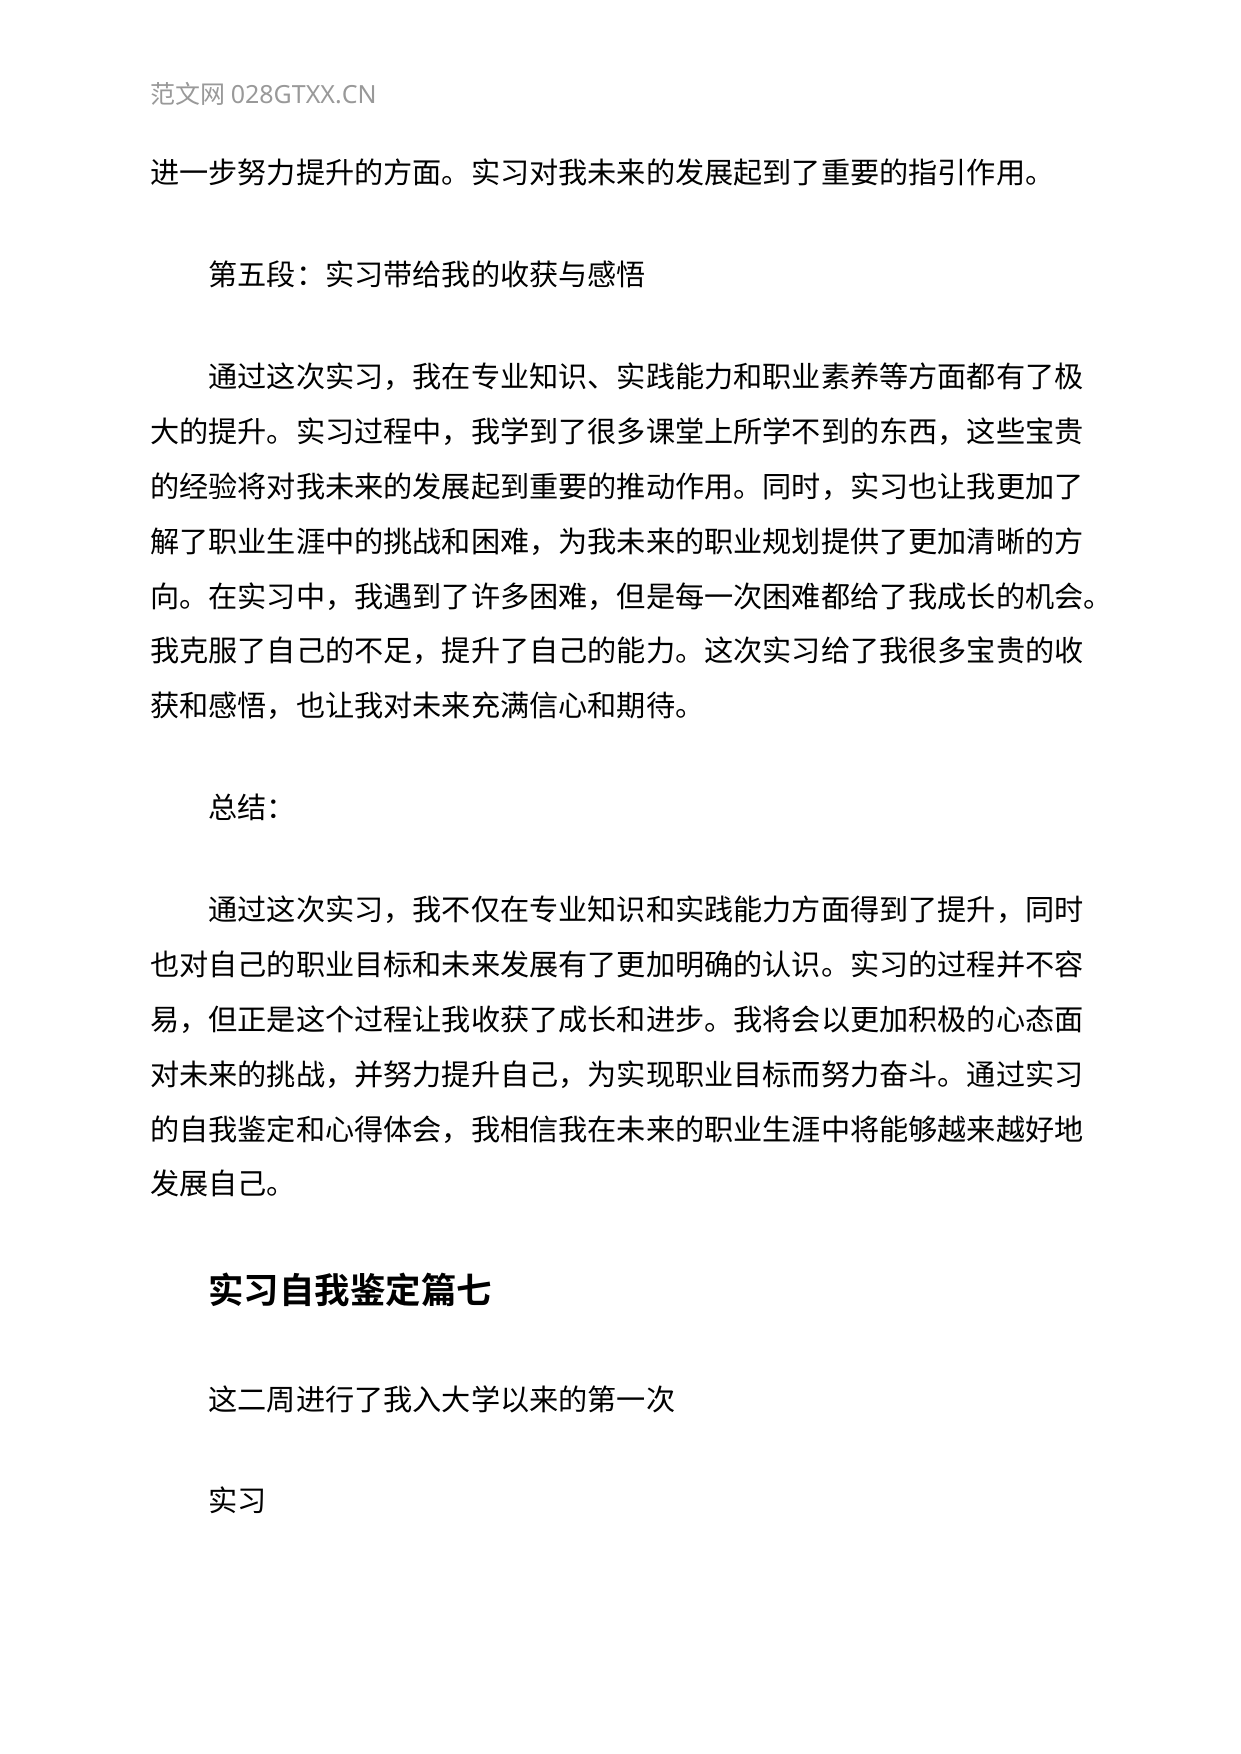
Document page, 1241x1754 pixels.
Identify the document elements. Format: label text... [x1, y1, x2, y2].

text 通过这次实习，我在专业知识、实践能力和职业素养等方面都有了极大的提升。实习过程中，我学到了很多课堂上所学不到的东西，这些宝贵的经验将对我未来的发展起到重要的推动作用。同时，实习也让我更加了解了职业生涯中的挑战和困难，为我未来的职业规划提供了更加清晰的方向。在实习中，我遇到了许多困难，但是每一次困难都给了我成长的机会。我克服了自己的不足，提升了自己的能力。这次实习给了我很多宝贵的收获和感悟，也让我对未来充满信心和期待。 [150, 353, 1090, 725]
text 第五段：实习带给我的收获与感悟 [150, 252, 1090, 294]
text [150, 150, 1090, 192]
text 这二周进行了我入大学以来的第一次 [150, 1376, 1090, 1418]
text 总结： [150, 785, 1090, 827]
text 实习自我鉴定篇七 [150, 1263, 1090, 1314]
text 通过这次实习，我不仅在专业知识和实践能力方面得到了提升，同时也对自己的职业目标和未来发展有了更加明确的认识。实习的过程并不容易，但正是这个过程让我收获了成长和进步。我将会以更加积极的心态面对未来的挑战，并努力提升自己，为实现职业目标而努力奋斗。通过实习的自我鉴定和心得体会，我相信我在未来的职业生涯中将能够越来越好地发展自己。 [150, 886, 1090, 1203]
text 实习 [150, 1478, 1090, 1520]
